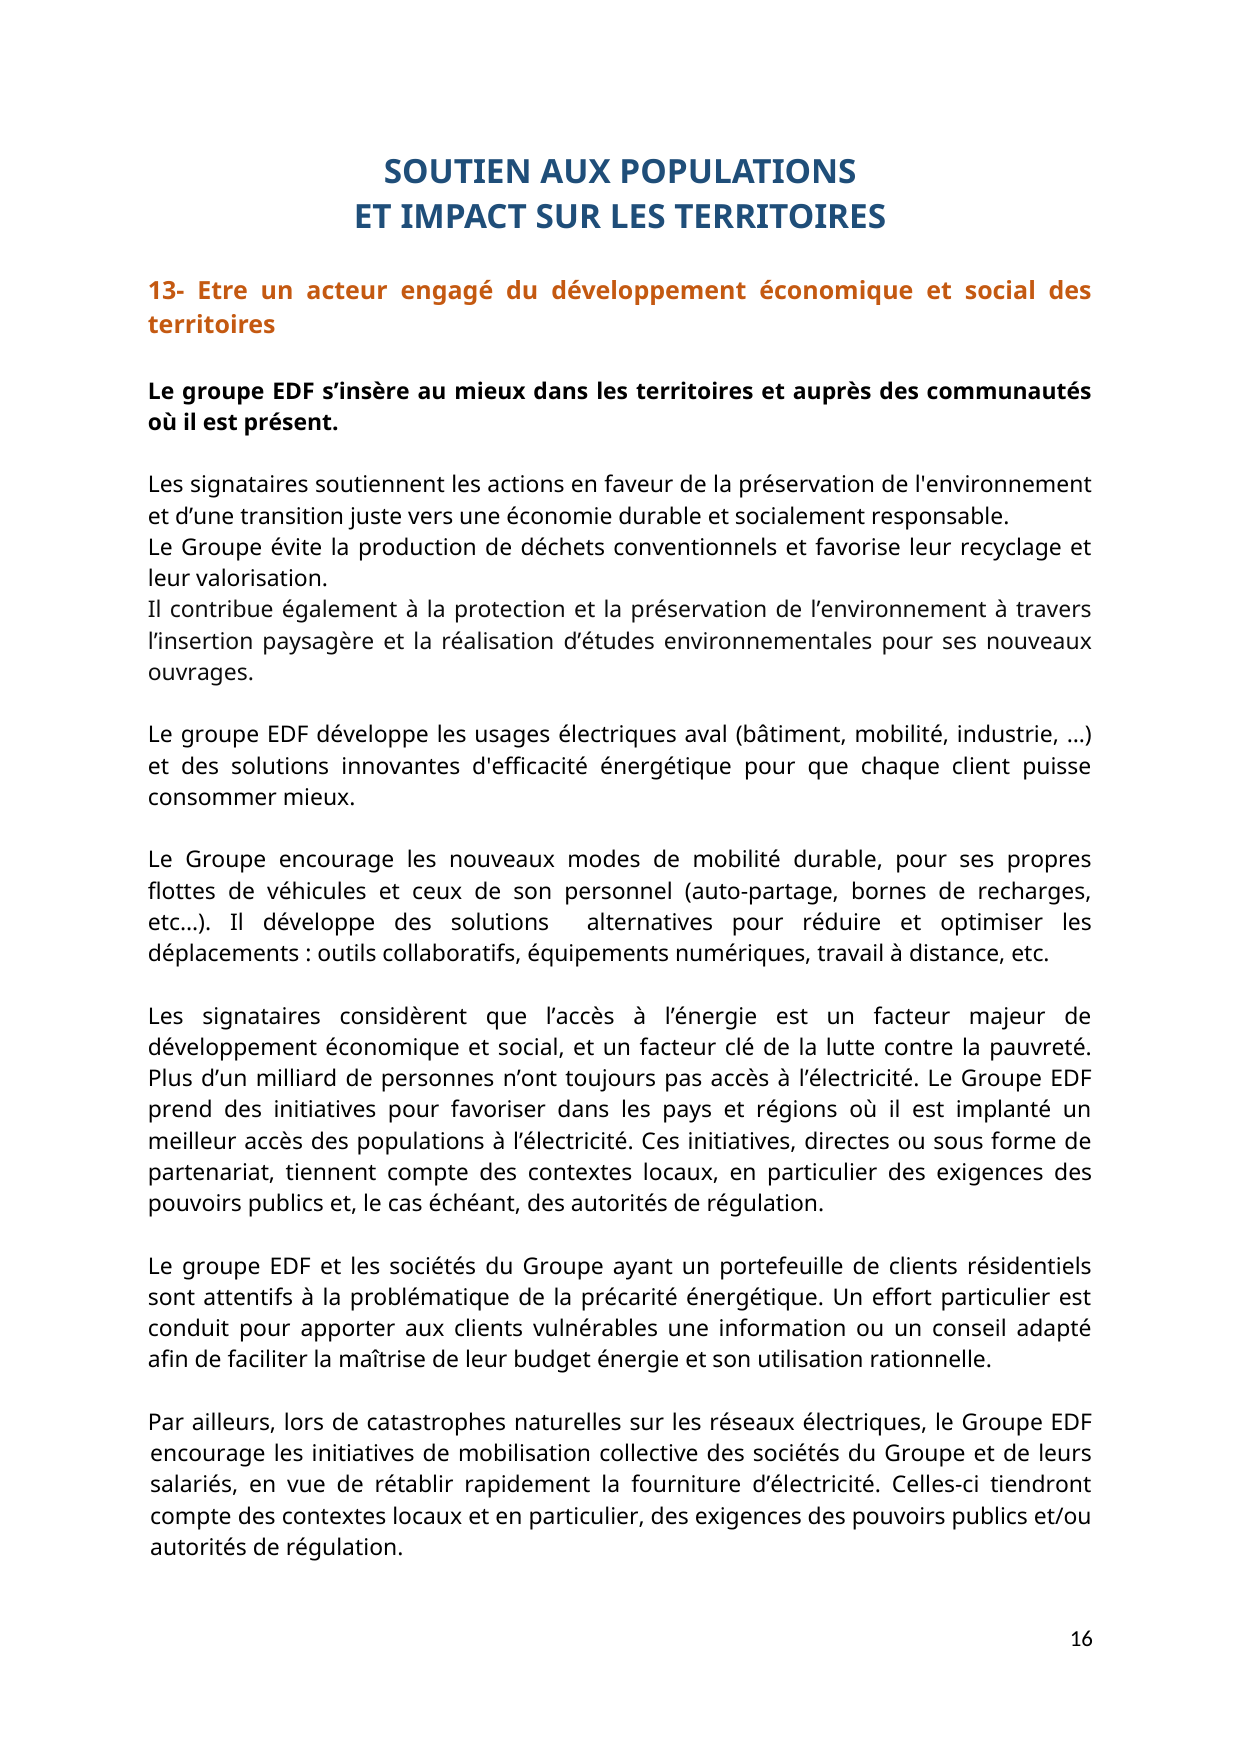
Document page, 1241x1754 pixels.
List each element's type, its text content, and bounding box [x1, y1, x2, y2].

text Il contribue également à la protection et la préservation de l’environnement à travers l’insertion paysagère et la réalisation d’études environnementales pour ses nouveaux ouvrages. [148, 593, 1093, 687]
text Les signataires soutiennent les actions en faveur de la préservation de l'environnement et d’une transition juste vers une économie durable et socialement responsable. [148, 468, 1093, 531]
text Le Groupe encourage les nouveaux modes de mobilité durable, pour ses propres flottes de véhicules et ceux de son personnel (auto-partage, bornes de recharges, etc…). Il développe des solutions alternatives pour réduire et optimiser les déplacements : outils collaboratifs, équipements numériques, travail à distance, etc. [148, 843, 1093, 968]
text et impact sur les territoires [148, 193, 1093, 238]
text Le groupe EDF développe les usages électriques aval (bâtiment, mobilité, industrie, …) et des solutions innovantes d'efficacité énergétique pour que chaque client puisse consommer mieux. [148, 718, 1093, 812]
text 13- Etre un acteur engagé du développement économique et social des territoires [148, 272, 1093, 341]
text Soutien aux populations [148, 148, 1093, 193]
text Le groupe EDF et les sociétés du Groupe ayant un portefeuille de clients résidentiels sont attentifs à la problématique de la précarité énergétique. Un effort particulier est conduit pour apporter aux clients vulnérables une information ou un conseil adapté afin de faciliter la maîtrise de leur budget énergie et son utilisation rationnelle. [148, 1250, 1093, 1375]
text Le groupe EDF s’insère au mieux dans les territoires et auprès des communautés où il est présent. [148, 375, 1093, 437]
text Par ailleurs, lors de catastrophes naturelles sur les réseaux électriques, le Groupe EDF encourage les initiatives de mobilisation collective des sociétés du Groupe et de leurs salariés, en vue de rétablir rapidement la fourniture d’électricité. Celles-ci tiendront compte des contextes locaux et en particulier, des exigences des pouvoirs publics et/ou autorités de régulation. [148, 1406, 1093, 1562]
text Le Groupe évite la production de déchets conventionnels et favorise leur recyclage et leur valorisation. [148, 531, 1093, 593]
text Les signataires considèrent que l’accès à l’énergie est un facteur majeur de développement économique et social, et un facteur clé de la lutte contre la pauvreté. Plus d’un milliard de personnes n’ont toujours pas accès à l’électricité. Le Groupe EDF prend des initiatives pour favoriser dans les pays et régions où il est implanté un meilleur accès des populations à l’électricité. Ces initiatives, directes ou sous forme de partenariat, tiennent compte des contextes locaux, en particulier des exigences des pouvoirs publics et, le cas échéant, des autorités de régulation. [148, 1000, 1093, 1218]
